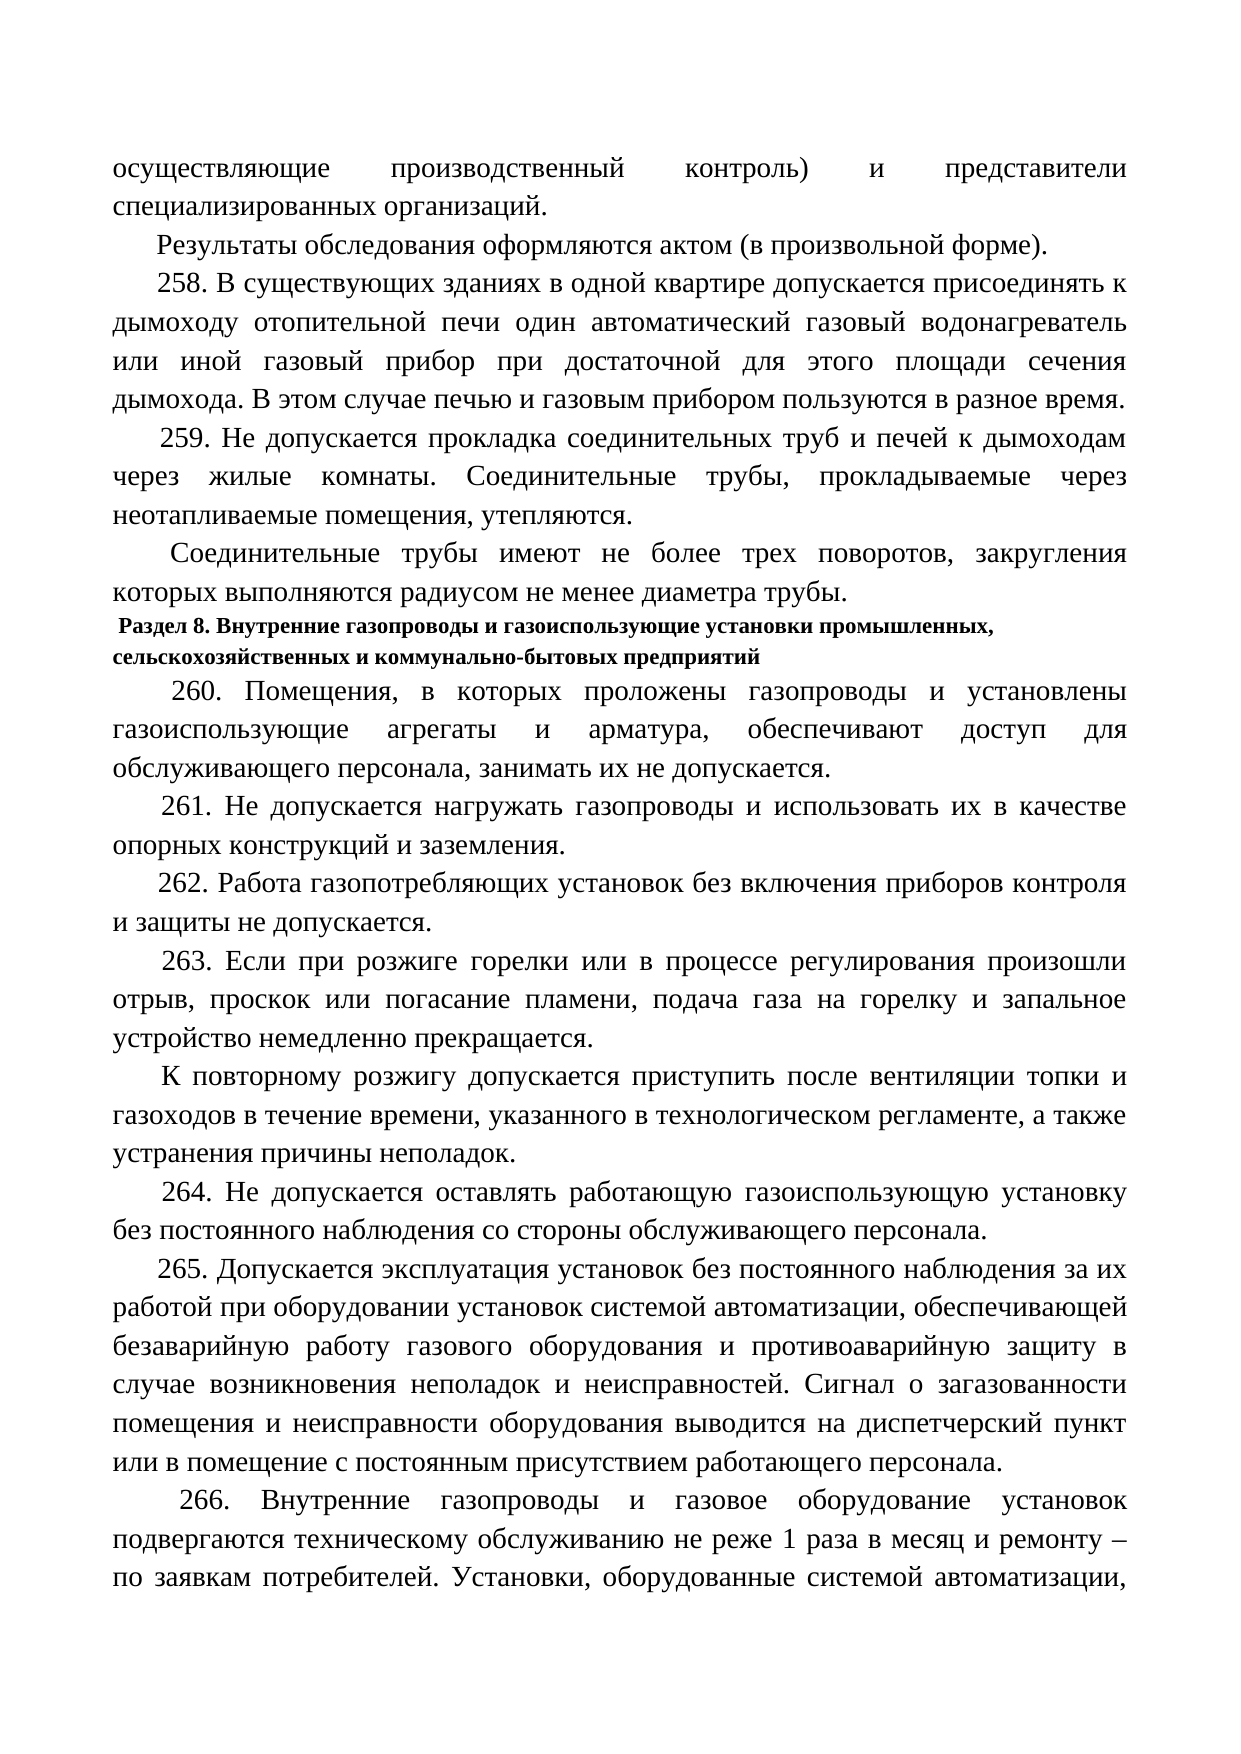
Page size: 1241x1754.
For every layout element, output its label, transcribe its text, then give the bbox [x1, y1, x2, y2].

text 260. Помещения, в которых проложены газопроводы и установлены газоиспользующие агрегаты и арматура, обеспечивают доступ для обслуживающего персонала, занимать их не допускается. [112, 673, 1128, 783]
text 259. Не допускается прокладка соединительных труб и печей к дымоходам через жилые комнаты. Соединительные трубы, прокладываемые через неотапливаемые помещения, утепляются. [112, 420, 1128, 530]
text 258. В существующих зданиях в одной квартире допускается присоединять к дымоходу отопительной печи один автоматический газовый водонагреватель или иной газовый прибор при достаточной для этого площади сечения дымохода. В этом случае печью и газовым прибором пользуются в разное время. [112, 266, 1128, 415]
text 265. Допускается эксплуатация установок без постоянного наблюдения за их работой при оборудовании установок системой автоматизации, обеспечивающей безаварийную работу газового оборудования и противоаварийную защиту в случае возникновения неполадок и неисправностей. Сигнал о загазованности помещения и неисправности оборудования выводится на диспетчерский пункт или в помещение с постоянным присутствием работающего персонала. [112, 1251, 1128, 1477]
text Результаты обследования оформляются актом (в произвольной форме). [112, 227, 1128, 261]
text 263. Если при розжиге горелки или в процессе регулирования произошли отрыв, проскок или погасание пламени, подача газа на горелку и запальное устройство немедленно прекращается. [112, 943, 1128, 1053]
text Раздел 8. Внутренние газопроводы и газоиспользующие установки промышленных, сельскохозяйственных и коммунально-бытовых предприятий [112, 612, 1128, 669]
text 264. Не допускается оставлять работающую газоиспользующую установку без постоянного наблюдения со стороны обслуживающего персонала. [112, 1174, 1128, 1246]
text 262. Работа газопотребляющих установок без включения приборов контроля и защиты не допускается. [112, 866, 1128, 938]
text 261. Не допускается нагружать газопроводы и использовать их в качестве опорных конструкций и заземления. [112, 788, 1128, 861]
text Соединительные трубы имеют не более трех поворотов, закругления которых выполняются радиусом не менее диаметра трубы. [112, 535, 1128, 607]
text К повторному розжигу допускается приступить после вентиляции топки и газоходов в течение времени, указанного в технологическом регламенте, а также устранения причины неполадок. [112, 1058, 1128, 1169]
